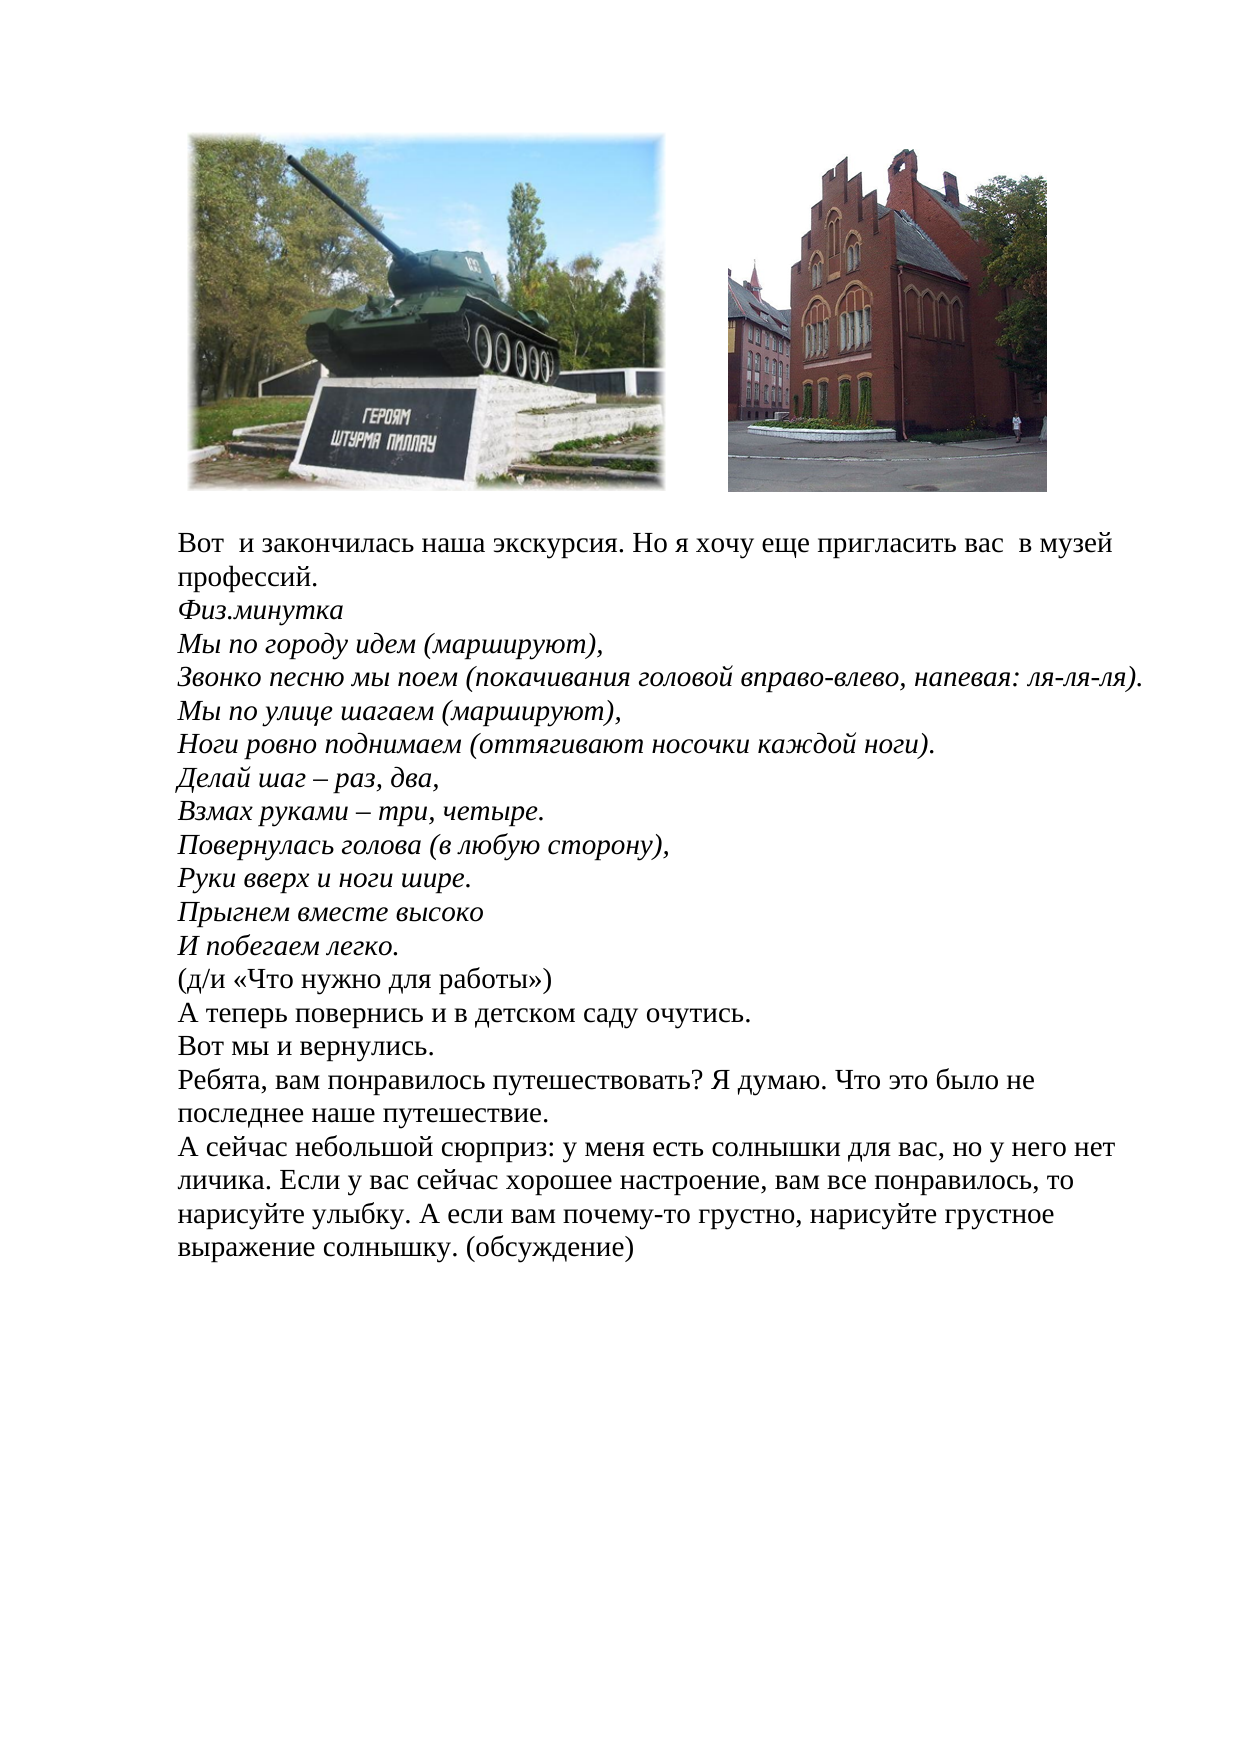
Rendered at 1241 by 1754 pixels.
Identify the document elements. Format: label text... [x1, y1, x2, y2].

text А сейчас небольшой сюрприз: у меня есть солнышки для вас, но у него нет личика. Если у вас сейчас хорошее настроение, вам все понравилось, то нарисуйте улыбку. А если вам почему-то грустно, нарисуйте грустное выражение солнышку. (обсуждение) [177, 1129, 1152, 1263]
text Звонко песню мы поем (покачивания головой вправо-влево, напевая: ля-ля-ля). [177, 659, 1152, 693]
text А теперь повернись и в детском саду очутись. [177, 995, 1152, 1028]
text Взмах руками – три, четыре. [177, 793, 1152, 827]
text Мы по улице шагаем (маршируют), [177, 693, 1152, 726]
text Ребята, вам понравилось путешествовать? Я думаю. Что это было не последнее наше путешествие. [177, 1062, 1152, 1129]
text Повернулась голова (в любую сторону), [177, 827, 1152, 861]
text Физ.минутка [177, 592, 1152, 626]
text Вот и закончилась наша экскурсия. Но я хочу еще пригласить вас в музей профессий. [177, 525, 1152, 592]
text И побегаем легко. [177, 928, 1152, 961]
text Делай шаг – раз, два, [177, 760, 1152, 793]
text Руки вверх и ноги шире. [177, 861, 1152, 894]
picture [177, 118, 1131, 492]
text Ноги ровно поднимаем (оттягивают носочки каждой ноги). [177, 726, 1152, 760]
text Вот мы и вернулись. [177, 1028, 1152, 1062]
text (д/и «Что нужно для работы») [177, 961, 1152, 995]
text Мы по городу идем (маршируют), [177, 626, 1152, 659]
text Прыгнем вместе высоко [177, 894, 1152, 928]
